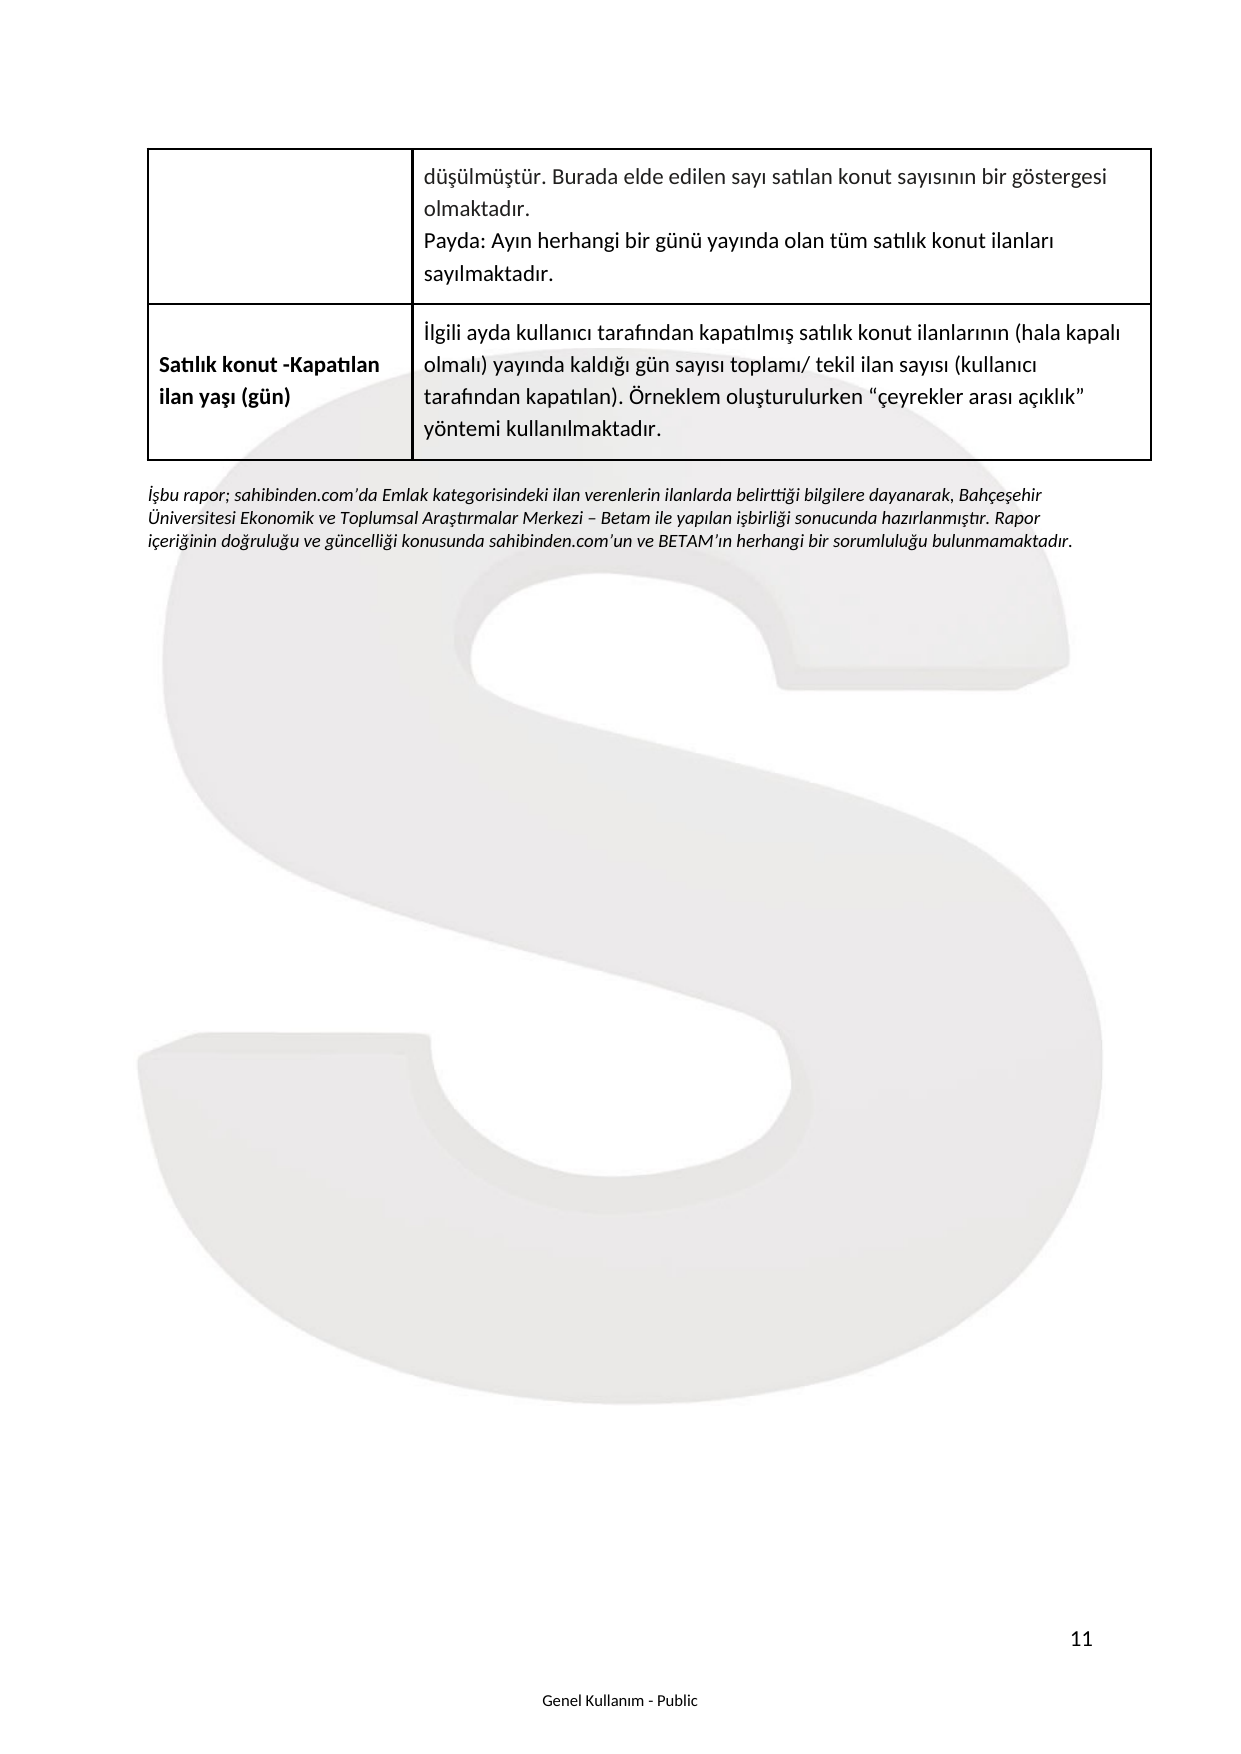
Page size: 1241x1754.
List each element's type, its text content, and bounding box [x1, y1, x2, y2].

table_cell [414, 150, 1150, 303]
table_cell Satılık konut -Kapatılan ilan yaşı (gün) [149, 305, 411, 459]
text İşbu rapor; sahibinden.com’da Emlak kategorisindeki ilan verenlerin ilanlarda belirttiği bilgilere dayanarak, Bahçeşehir Üniversitesi Ekonomik ve Toplumsal Araştırmalar Merkezi – Betam ile yapılan işbirliği sonucunda hazırlanmıştır. Rapor içeriğinin doğruluğu ve güncelliği konusunda sahibinden.com’un ve BETAM’ın herhangi bir sorumluluğu bulunmamaktadır. [148, 484, 1093, 552]
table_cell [149, 150, 411, 303]
picture [133, 348, 1106, 1406]
table_cell İlgili ayda kullanıcı tarafından kapatılmış satılık konut ilanlarının (hala kapalı olmalı) yayında kaldığı gün sayısı toplamı/ tekil ilan sayısı (kullanıcı tarafından kapatılan). Örneklem oluşturulurken “çeyrekler arası açıklık” yöntemi kullanılmaktadır. [414, 305, 1150, 459]
